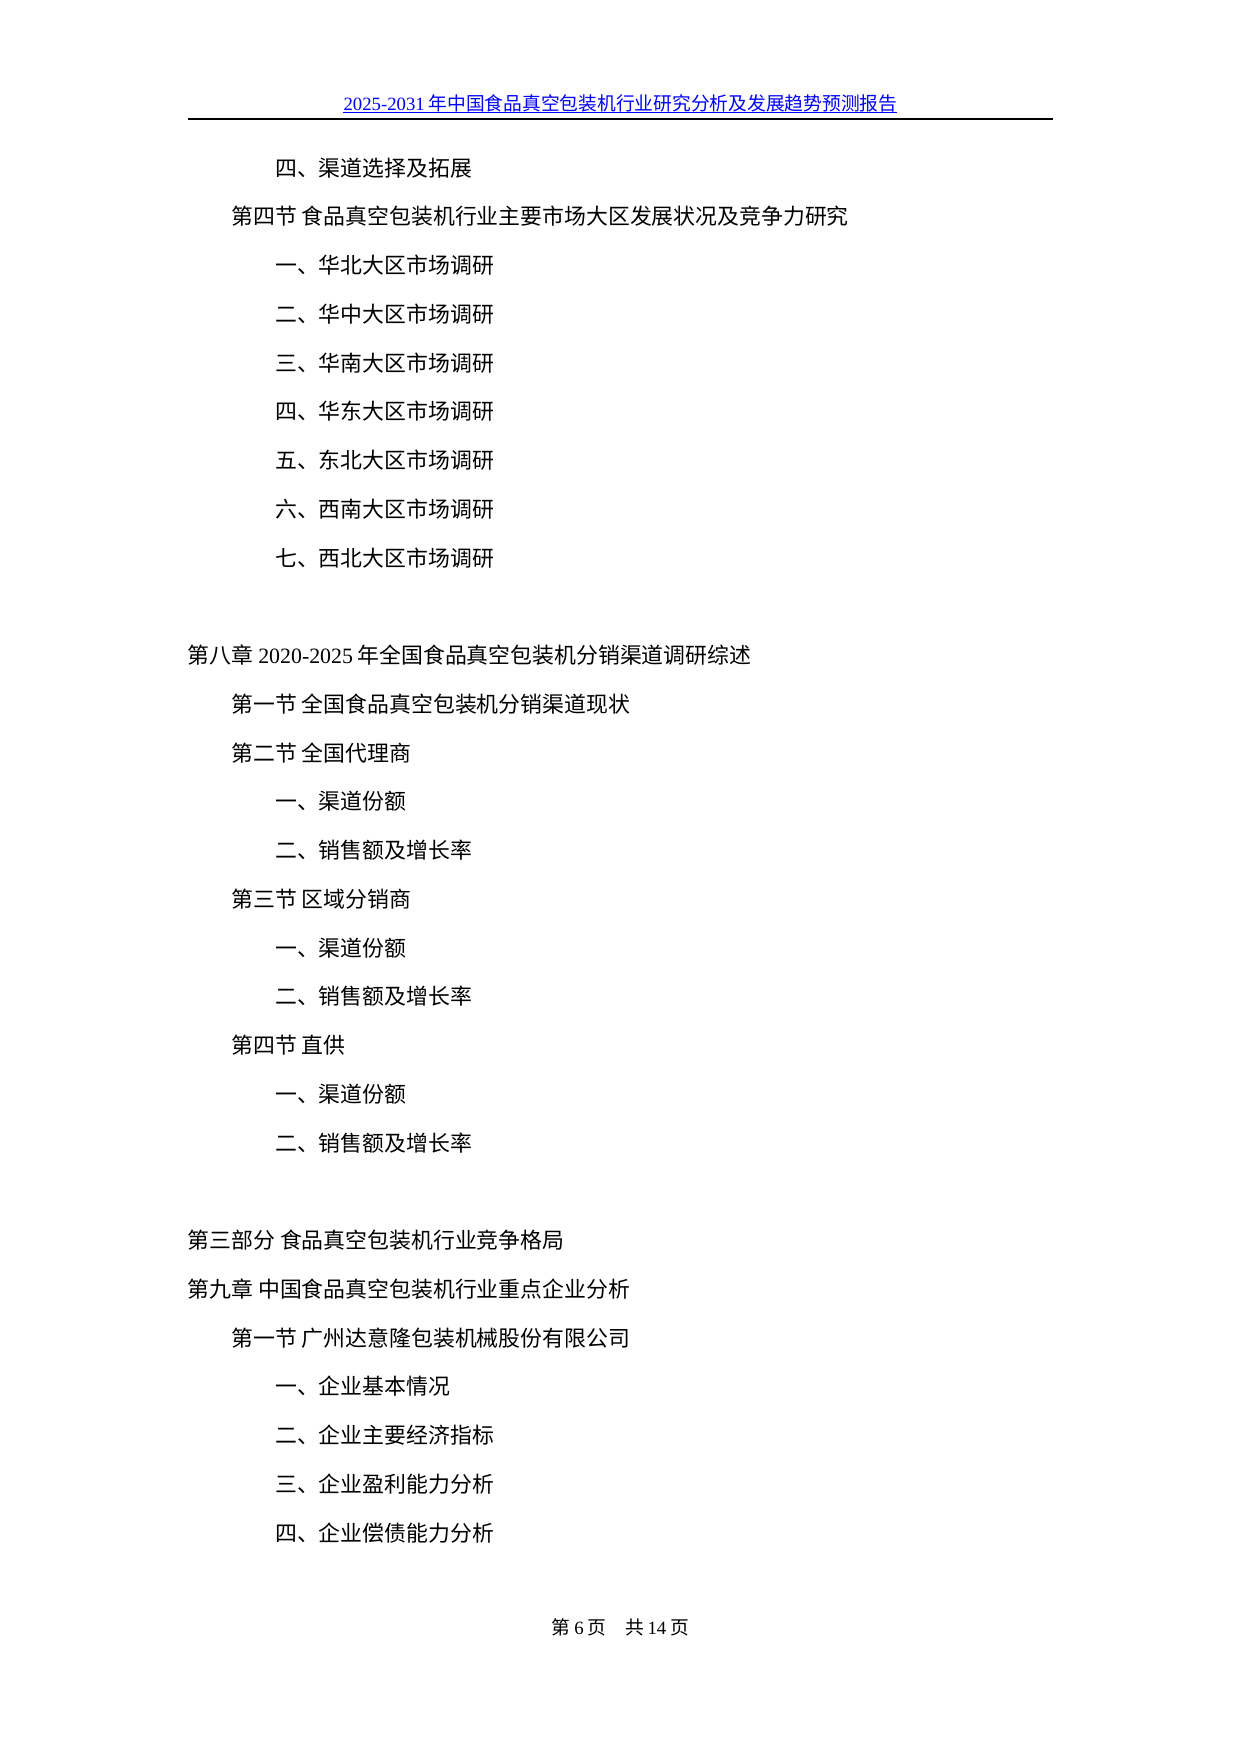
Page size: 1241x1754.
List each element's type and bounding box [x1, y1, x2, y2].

text [187, 150, 1053, 1548]
